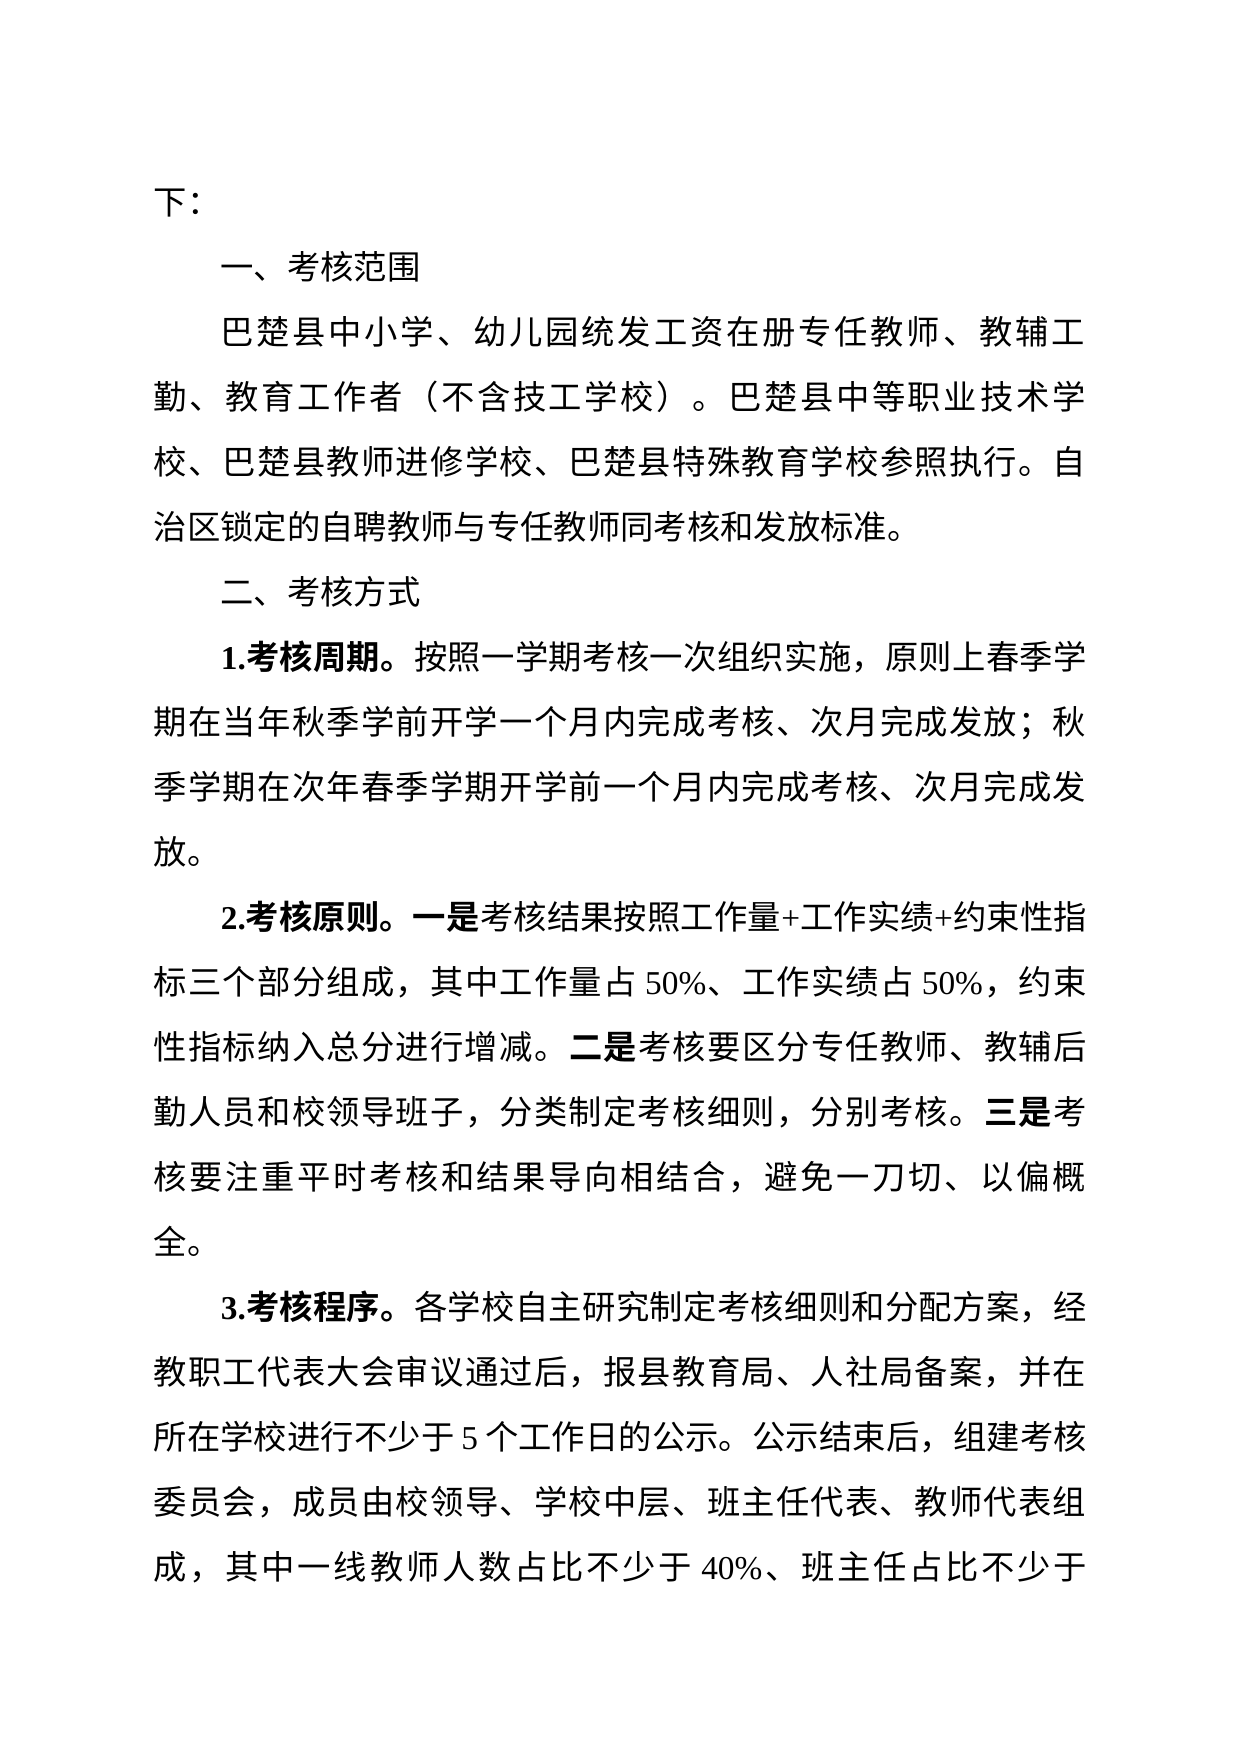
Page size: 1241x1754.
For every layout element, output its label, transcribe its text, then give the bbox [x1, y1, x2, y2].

text 2.考核原则。一是考核结果按照工作量+工作实绩+约束性指标三个部分组成，其中工作量占50%、工作实绩占50%，约束性指标纳入总分进行增减。二是考核要区分专任教师、教辅后勤人员和校领导班子，分类制定考核细则，分别考核。三是考核要注重平时考核和结果导向相结合，避免一刀切、以偏概全。 [153, 883, 1087, 1273]
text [153, 168, 1087, 233]
text 一、考核范围 [153, 233, 1087, 298]
text 二、考核方式 [153, 558, 1087, 623]
text 巴楚县中小学、幼儿园统发工资在册专任教师、教辅工勤、教育工作者（不含技工学校）。巴楚县中等职业技术学校、巴楚县教师进修学校、巴楚县特殊教育学校参照执行。自治区锁定的自聘教师与专任教师同考核和发放标准。 [153, 298, 1087, 558]
text 1.考核周期。按照一学期考核一次组织实施，原则上春季学期在当年秋季学前开学一个月内完成考核、次月完成发放；秋季学期在次年春季学期开学前一个月内完成考核、次月完成发放。 [153, 623, 1087, 883]
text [153, 1273, 1087, 1598]
